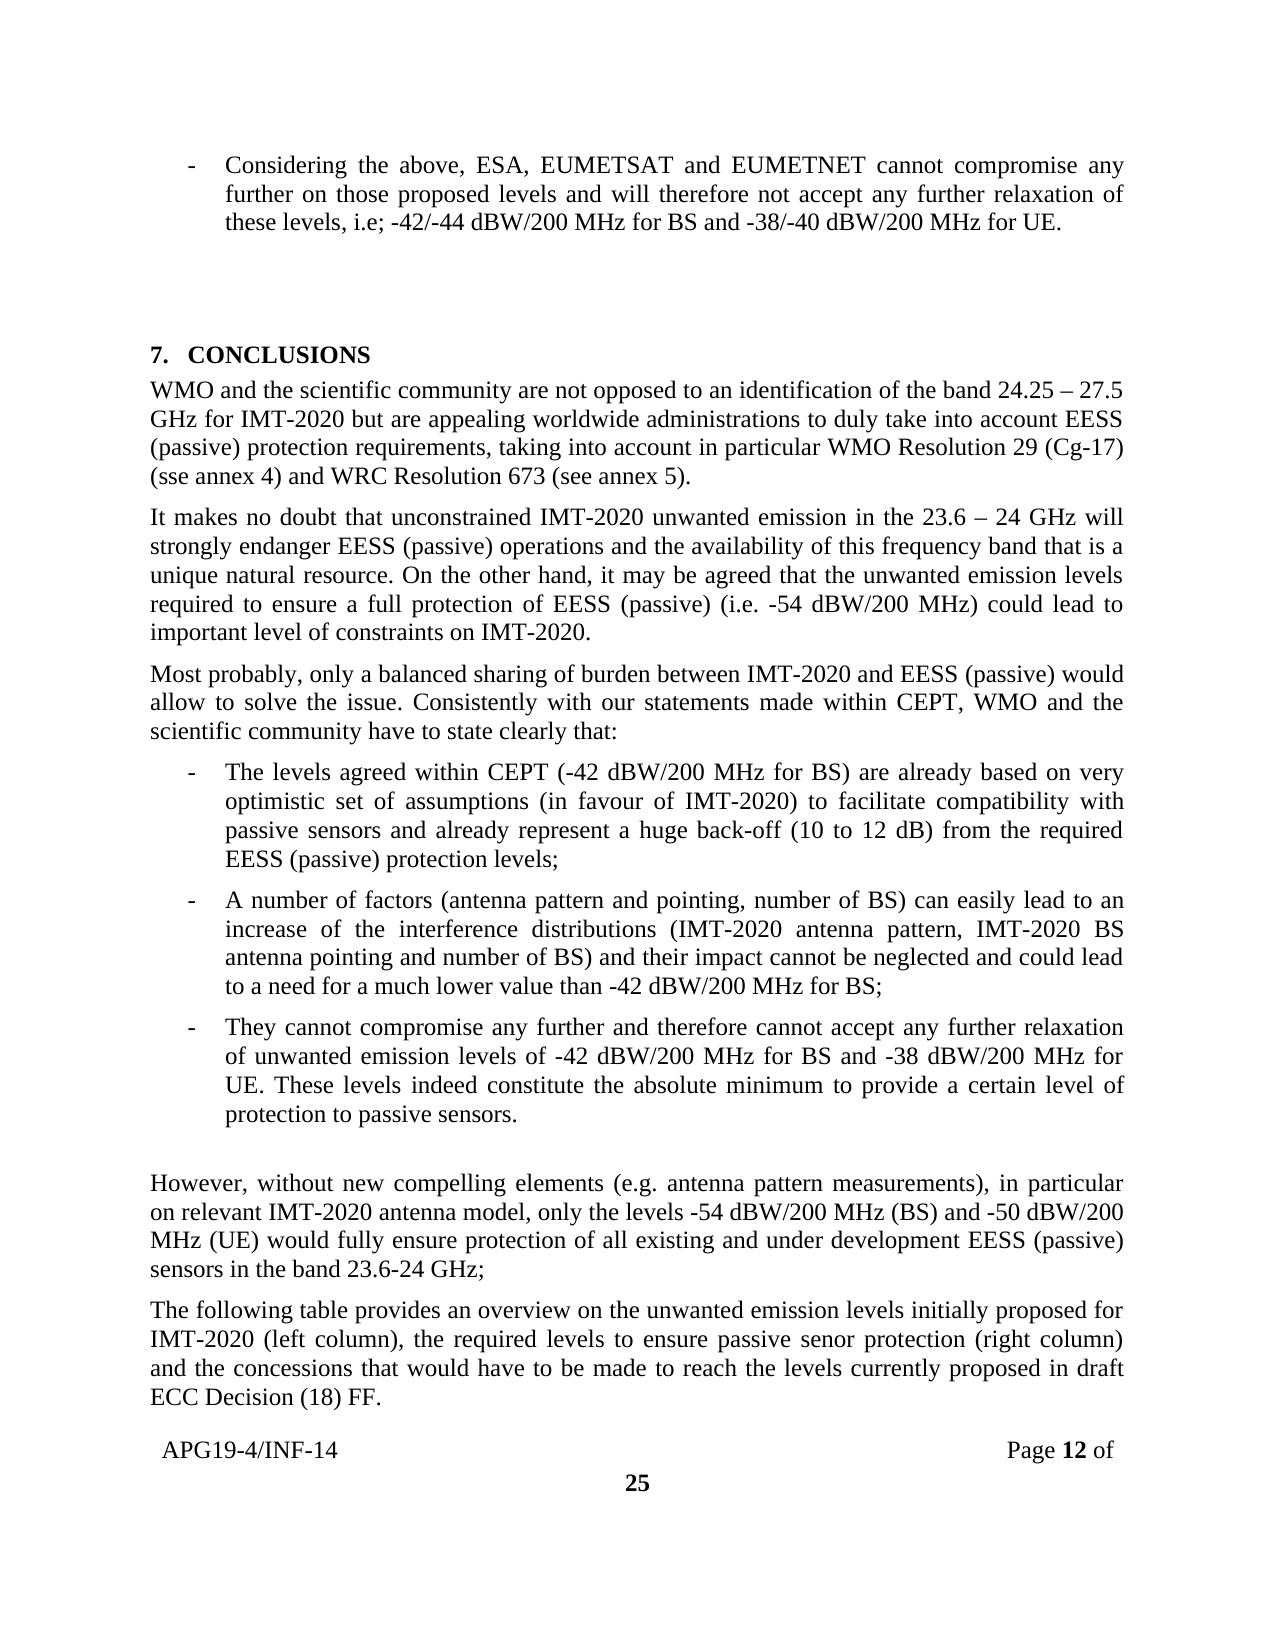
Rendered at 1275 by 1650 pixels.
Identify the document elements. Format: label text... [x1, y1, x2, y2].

text WMO and the scientific community are not opposed to an identification of the band 24.25 – 27.5 GHz for IMT-2020 but are appealing worldwide administrations to duly take into account EESS (passive) protection requirements, taking into account in particular WMO Resolution 29 (Cg-17) (sse annex 4) and WRC Resolution 673 (see annex 5). [150, 375, 1125, 490]
text Considering the above, ESA, EUMETSAT and EUMETNET cannot compromise any further on those proposed levels and will therefore not accept any further relaxation of these levels, i.e; -42/-44 dBW/200 MHz for BS and -38/-40 dBW/200 MHz for UE. [187, 150, 1125, 236]
text The following table provides an overview on the unwanted emission levels initially proposed for IMT-2020 (left column), the required levels to ensure passive senor protection (right column) and the concessions that would have to be made to reach the levels currently proposed in draft ECC Decision (18) FF. [150, 1296, 1125, 1411]
text It makes no doubt that unconstrained IMT-2020 unwanted emission in the 23.6 – 24 GHz will strongly endanger EESS (passive) operations and the availability of this frequency band that is a unique natural resource. On the other hand, it may be agreed that the unwanted emission levels required to ensure a full protection of EESS (passive) (i.e. -54 dBW/200 MHz) could lead to important level of constraints on IMT-2020. [150, 502, 1125, 646]
text They cannot compromise any further and therefore cannot accept any further relaxation of unwanted emission levels of -42 dBW/200 MHz for BS and -38 dBW/200 MHz for UE. These levels indeed constitute the absolute minimum to provide a certain level of protection to passive sensors. [187, 1012, 1125, 1127]
text The levels agreed within CEPT (-42 dBW/200 MHz for BS) are already based on very optimistic set of assumptions (in favour of IMT-2020) to facilitate compatibility with passive sensors and already represent a huge back-off (10 to 12 dB) from the required EESS (passive) protection levels; [187, 757, 1125, 872]
text Most probably, only a balanced sharing of burden between IMT-2020 and EESS (passive) would allow to solve the issue. Consistently with our statements made within CEPT, WMO and the scientific community have to state clearly that: [150, 659, 1125, 745]
text However, without new compelling elements (e.g. antenna pattern measurements), in particular on relevant IMT-2020 antenna model, only the levels -54 dBW/200 MHz (BS) and -50 dBW/200 MHz (UE) would fully ensure protection of all existing and under development EESS (passive) sensors in the band 23.6-24 GHz; [150, 1168, 1125, 1283]
text A number of factors (antenna pattern and pointing, number of BS) can easily lead to an increase of the interference distributions (IMT-2020 antenna pattern, IMT-2020 BS antenna pointing and number of BS) and their impact cannot be neglected and could lead to a need for a much lower value than -42 dBW/200 MHz for BS; [187, 885, 1125, 1000]
subtitle conclusions [150, 340, 1125, 369]
